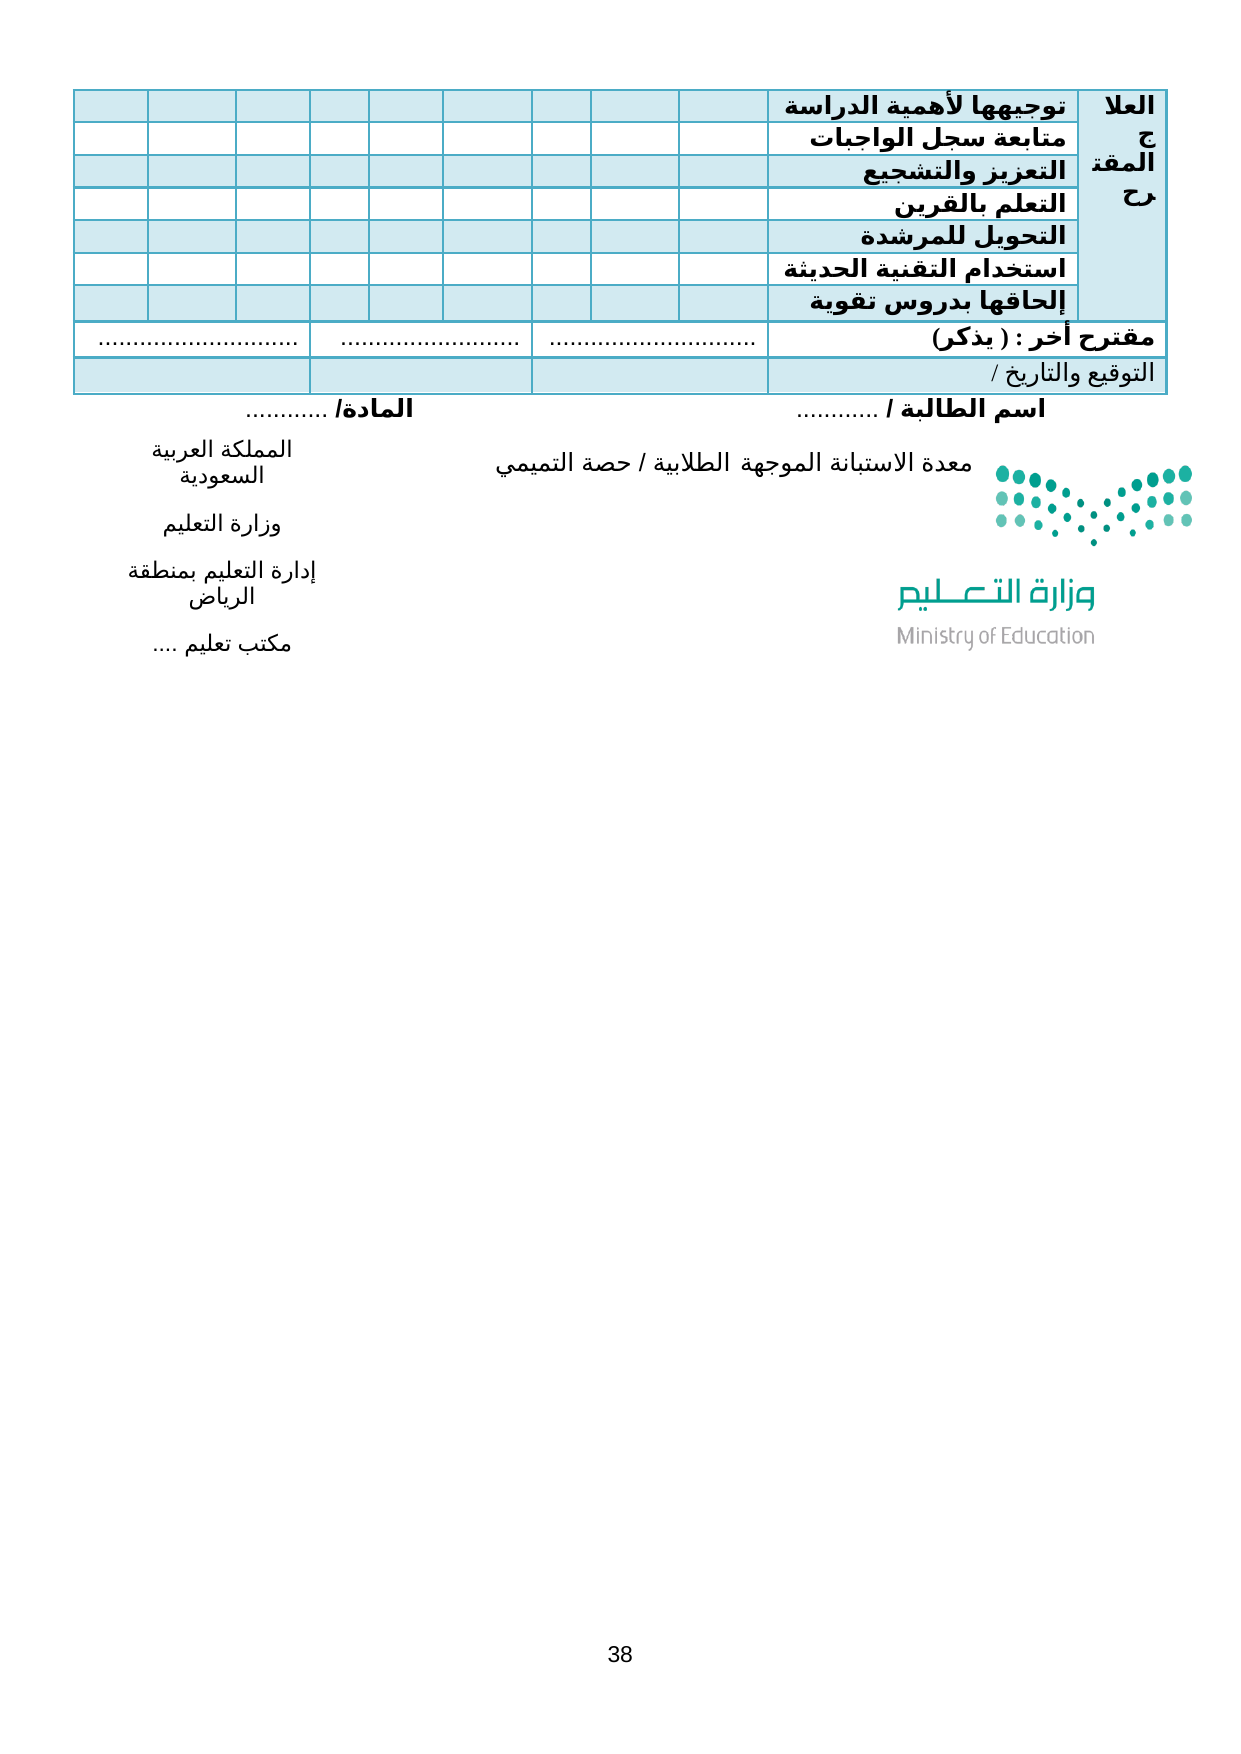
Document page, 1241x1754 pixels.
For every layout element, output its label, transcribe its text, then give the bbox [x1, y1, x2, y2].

table_cell التوقيع والتاريخ / [769, 359, 1165, 392]
table_cell التحويل للمرشدة [769, 221, 1077, 252]
table_cell إلحاقها بدروس تقوية [769, 286, 1077, 320]
table_cell العلاج المقترح [1079, 91, 1165, 320]
table_cell [444, 254, 531, 284]
table_cell [680, 286, 767, 320]
table_cell ............................. [75, 323, 309, 356]
table_cell [533, 123, 590, 154]
table_cell [592, 189, 678, 219]
table_cell [370, 221, 442, 252]
table_cell [311, 123, 368, 154]
table_cell [592, 254, 678, 284]
table_cell [75, 189, 147, 219]
table_cell [311, 286, 368, 320]
table_cell [237, 189, 309, 219]
table_cell [370, 91, 442, 121]
table_cell [680, 254, 767, 284]
table_cell [370, 189, 442, 219]
table_cell [592, 91, 678, 121]
table_cell [370, 123, 442, 154]
text اسم الطالبة / ............ المادة/ ............ [187, 395, 1053, 423]
table_cell [149, 254, 235, 284]
table_cell [149, 189, 235, 219]
table_cell [311, 359, 531, 392]
table_cell [311, 221, 368, 252]
table_cell التعلم بالقرين [769, 189, 1077, 219]
table_cell [149, 286, 235, 320]
table_cell [533, 286, 590, 320]
table_cell [75, 91, 147, 121]
table_cell [311, 91, 368, 121]
table_cell [370, 254, 442, 284]
table_cell توجيهها لأهمية الدراسة [769, 91, 1077, 121]
table_cell [370, 156, 442, 186]
table_cell [149, 221, 235, 252]
table_cell [444, 156, 531, 186]
table_cell [533, 359, 767, 392]
table_cell [149, 156, 235, 186]
table_cell [533, 189, 590, 219]
table_cell [680, 221, 767, 252]
table_cell [444, 189, 531, 219]
table_cell [237, 91, 309, 121]
table_cell [533, 254, 590, 284]
table_cell [237, 156, 309, 186]
table_cell [149, 123, 235, 154]
table_cell .............................. [533, 323, 767, 356]
table_cell [75, 254, 147, 284]
table_cell [592, 286, 678, 320]
table_cell [592, 221, 678, 252]
table_cell [75, 221, 147, 252]
table_cell [75, 123, 147, 154]
table_cell [444, 123, 531, 154]
table_cell [444, 221, 531, 252]
table_cell [533, 221, 590, 252]
table_cell [237, 286, 309, 320]
table_cell مقترح أخر : ( يذكر) [769, 323, 1165, 356]
table_cell [149, 91, 235, 121]
table_cell [444, 91, 531, 121]
table_cell [237, 254, 309, 284]
table_cell [75, 156, 147, 186]
table_cell متابعة سجل الواجبات [769, 123, 1077, 154]
text معدة الاستبانة الموجهة الطلابية / حصة التميمي [352, 448, 1053, 477]
table_cell [75, 286, 147, 320]
table_cell استخدام التقنية الحديثة [769, 254, 1077, 284]
table_cell [533, 91, 590, 121]
table_cell التعزيز والتشجيع [769, 156, 1077, 186]
table_cell [680, 91, 767, 121]
table_cell [75, 359, 309, 392]
table_cell [444, 286, 531, 320]
table_cell [680, 123, 767, 154]
table_cell [680, 156, 767, 186]
table_cell [592, 156, 678, 186]
table_cell [533, 156, 590, 186]
table_cell [592, 123, 678, 154]
table_cell [311, 156, 368, 186]
picture [888, 458, 1195, 656]
table_cell [311, 189, 368, 219]
table_cell [370, 286, 442, 320]
table_cell [311, 254, 368, 284]
table_cell [680, 189, 767, 219]
table_cell .......................... [311, 323, 531, 356]
table_cell [237, 221, 309, 252]
table_cell [237, 123, 309, 154]
